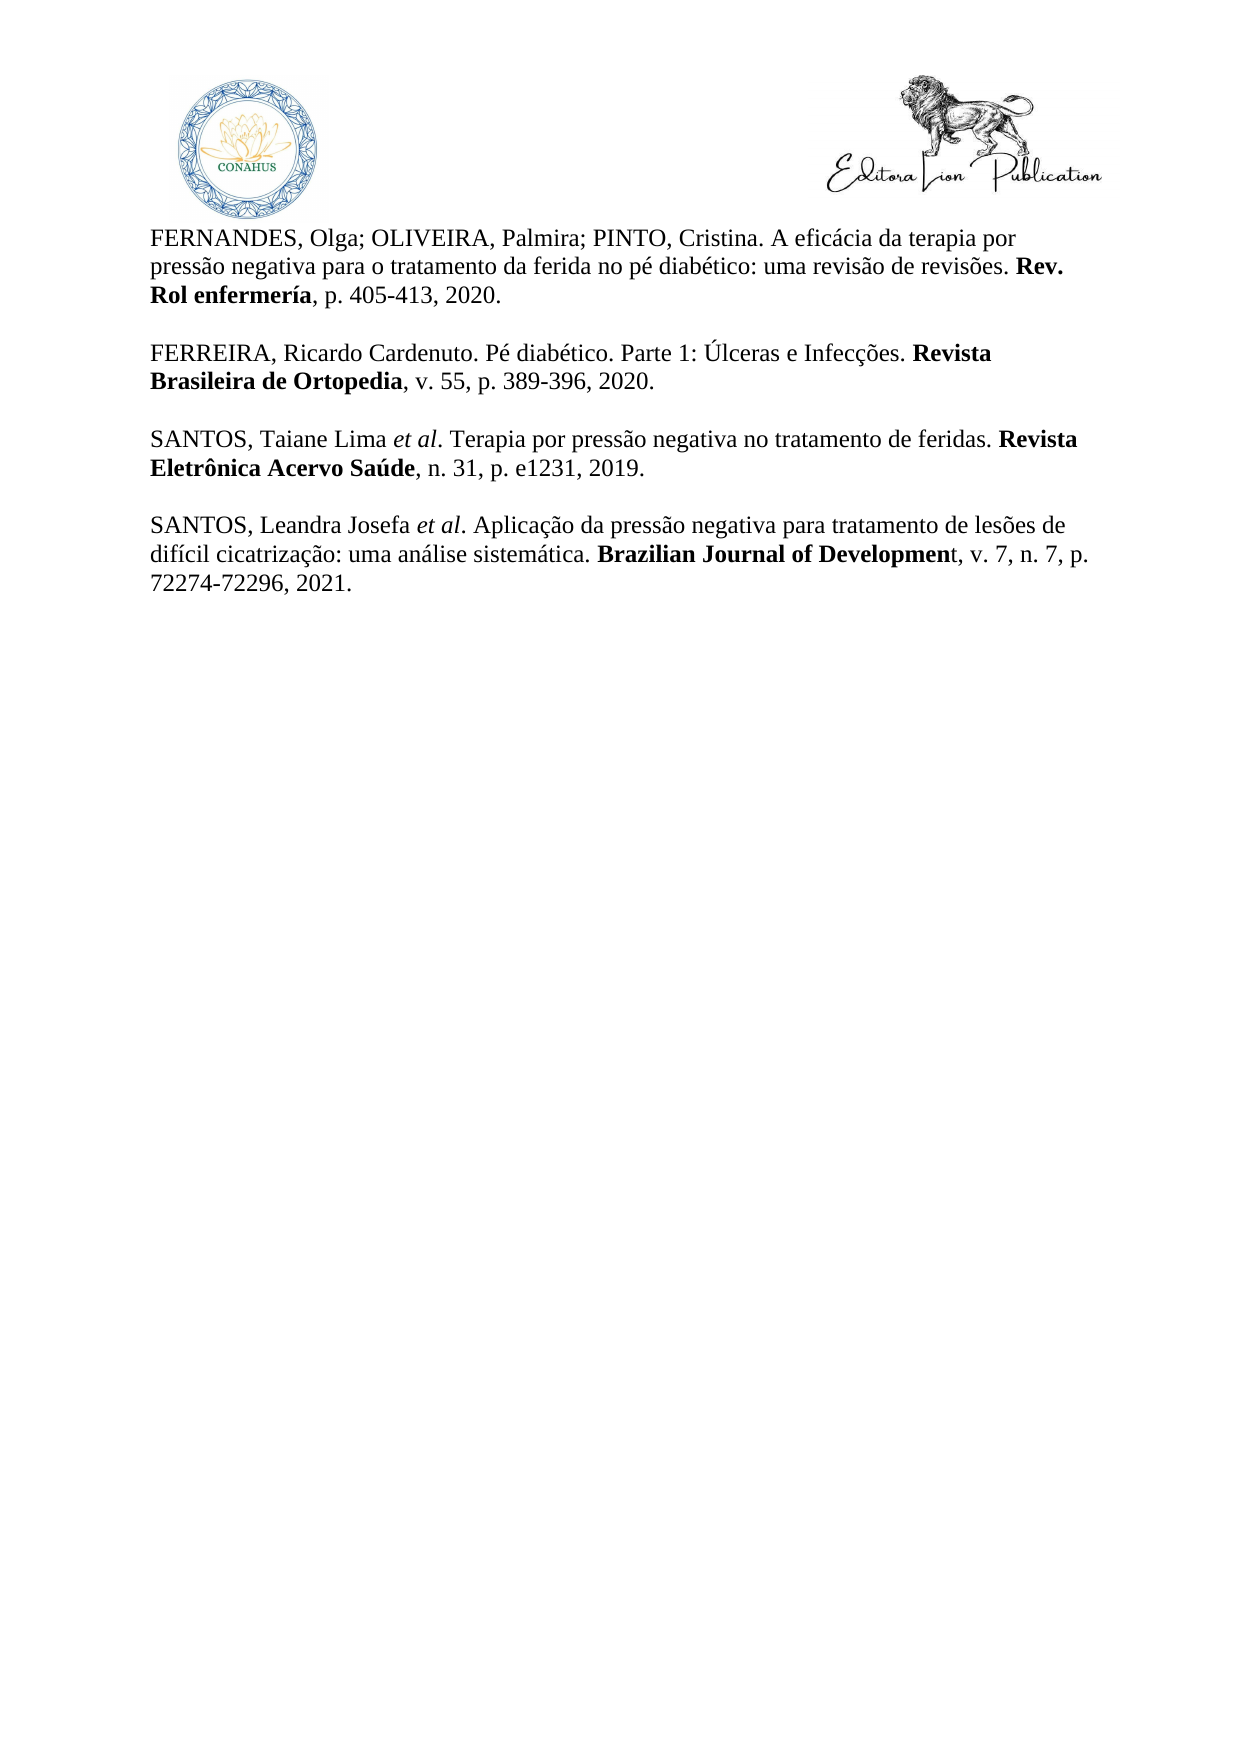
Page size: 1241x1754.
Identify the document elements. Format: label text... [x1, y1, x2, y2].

text SANTOS, Leandra Josefa et al. Aplicação da pressão negativa para tratamento de lesões de difícil cicatrização: uma análise sistemática. Brazilian Journal of Development, v. 7, n. 7, p. 72274-72296, 2021. [150, 510, 1090, 596]
text FERNANDES, Olga; OLIVEIRA, Palmira; PINTO, Cristina. A eficácia da terapia por pressão negativa para o tratamento da ferida no pé diabético: uma revisão de revisões. Rev. Rol enfermería, p. 405-413, 2020. [150, 150, 1090, 309]
picture [807, 75, 1120, 198]
text FERREIRA, Ricardo Cardenuto. Pé diabético. Parte 1: Úlceras e Infecções. Revista Brasileira de Ortopedia, v. 55, p. 389-396, 2020. [150, 338, 1090, 395]
text SANTOS, Taiane Lima et al. Terapia por pressão negativa no tratamento de feridas. Revista Eletrônica Acervo Saúde, n. 31, p. e1231, 2019. [150, 424, 1090, 481]
picture [168, 75, 329, 150]
